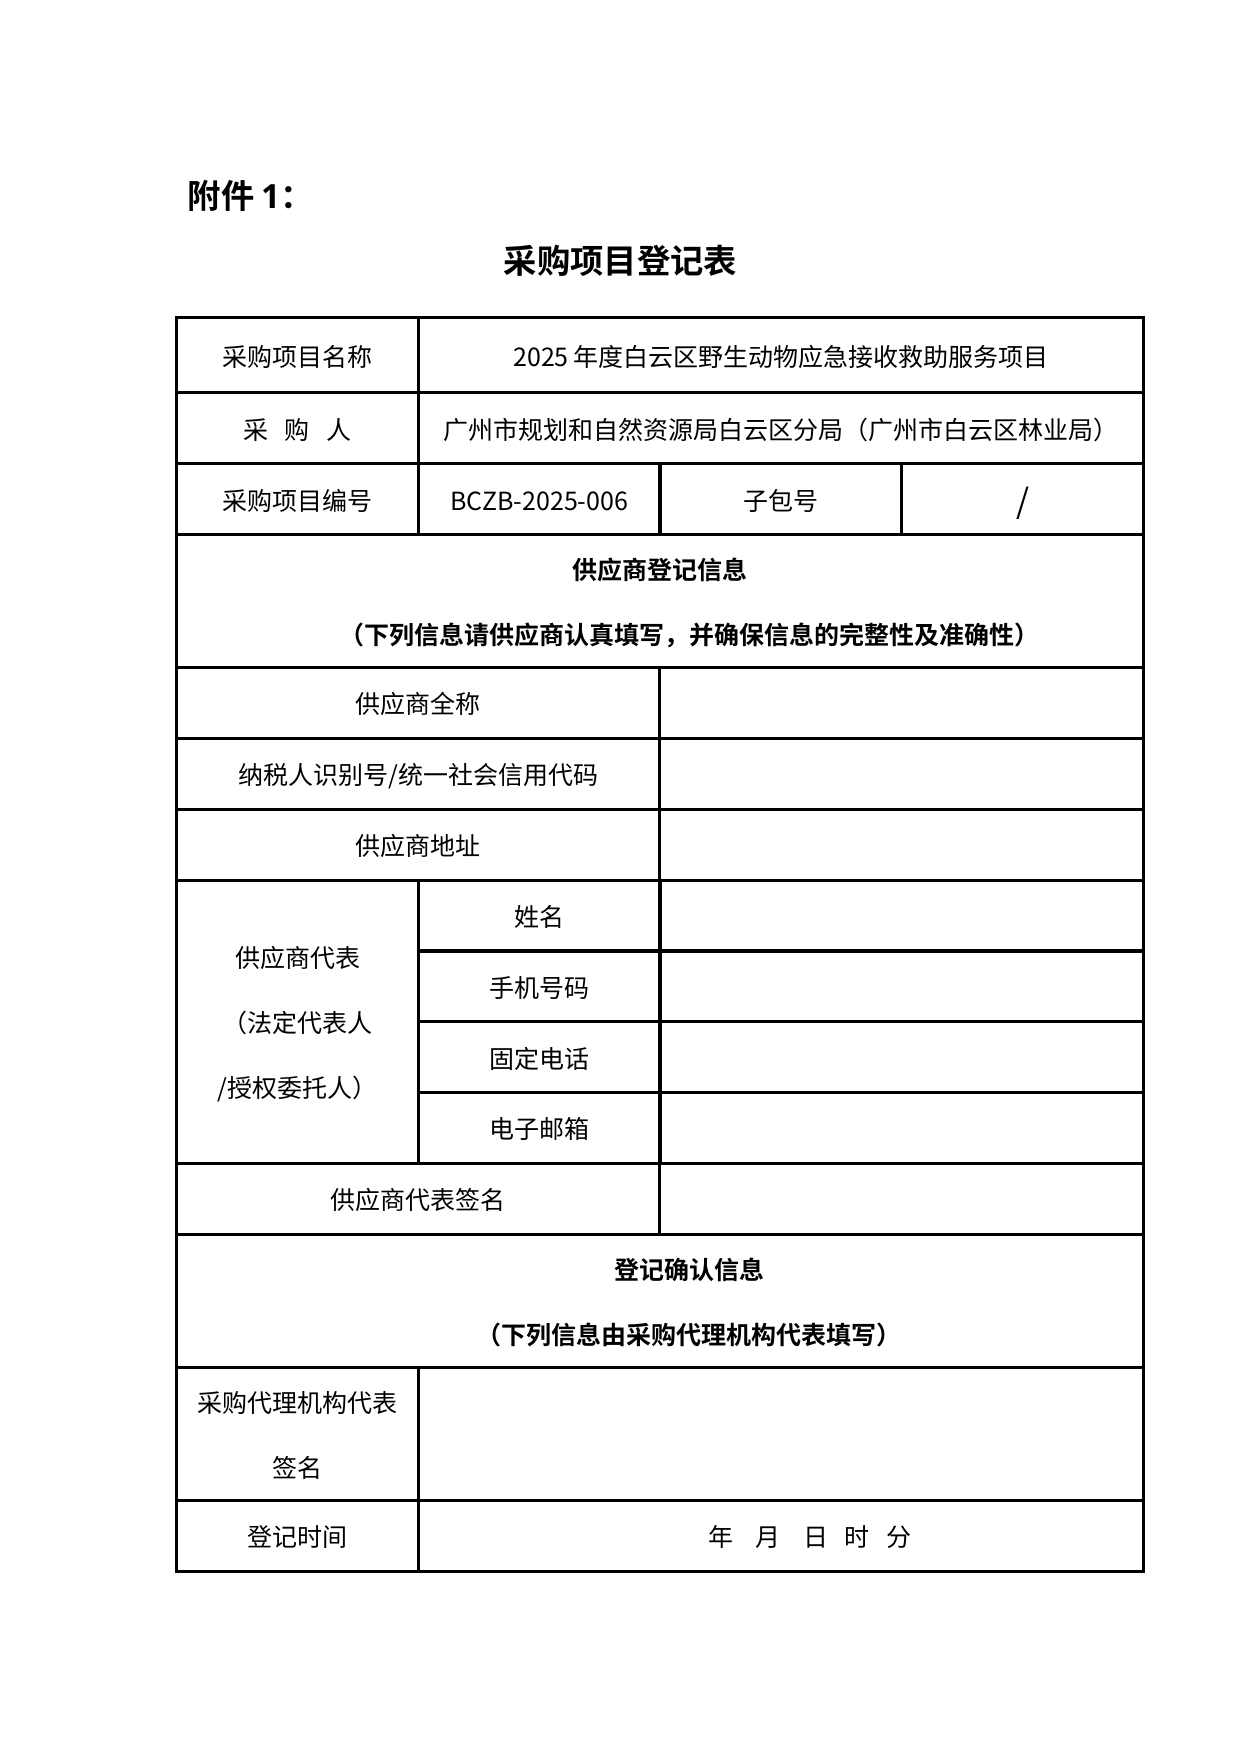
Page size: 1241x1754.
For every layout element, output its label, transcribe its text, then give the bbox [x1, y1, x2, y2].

table_cell / [903, 465, 1142, 533]
table_cell 电子邮箱 [420, 1094, 658, 1162]
table_header 2025年度白云区野生动物应急接收救助服务项目 [420, 319, 1142, 391]
table_cell 采购代理机构代表签名 [178, 1369, 417, 1499]
table_cell 广州市规划和自然资源局白云区分局（广州市白云区林业局） [420, 394, 1142, 462]
table_cell [662, 1023, 1142, 1091]
table_cell 子包号 [662, 465, 900, 533]
table_cell [661, 1165, 1142, 1233]
table_cell [662, 882, 1142, 949]
table_cell 登记时间 [178, 1502, 417, 1570]
table_cell 采购项目编号 [178, 465, 417, 533]
table_cell 固定电话 [420, 1023, 658, 1091]
text 附件1： [187, 162, 1053, 227]
table_cell 供应商地址 [178, 811, 658, 878]
table_cell 纳税人识别号/统一社会信用代码 [178, 740, 658, 808]
text 采购项目登记表 [187, 227, 1053, 292]
table_cell [661, 811, 1142, 878]
table_cell 年 月 日 时 分 [420, 1502, 1142, 1570]
table_cell [420, 1369, 1142, 1499]
table_cell 登记确认信息 （下列信息由采购代理机构代表填写） [178, 1236, 1142, 1366]
table_cell [662, 953, 1142, 1020]
table_cell 供应商全称 [178, 669, 658, 737]
table_cell [661, 669, 1142, 737]
table_cell 采 购 人 [178, 394, 417, 462]
table_cell 供应商代表签名 [178, 1165, 658, 1233]
table_cell 供应商登记信息 （下列信息请供应商认真填写，并确保信息的完整性及准确性） [178, 536, 1142, 666]
table_cell 供应商代表 （法定代表人 /授权委托人） [178, 882, 417, 1162]
table_cell 姓名 [420, 882, 658, 949]
table_cell [662, 1094, 1142, 1162]
table_cell [661, 740, 1142, 808]
table_cell 手机号码 [420, 953, 658, 1020]
table_header 采购项目名称 [178, 319, 417, 391]
table_cell BCZB-2025-006 [420, 465, 658, 533]
